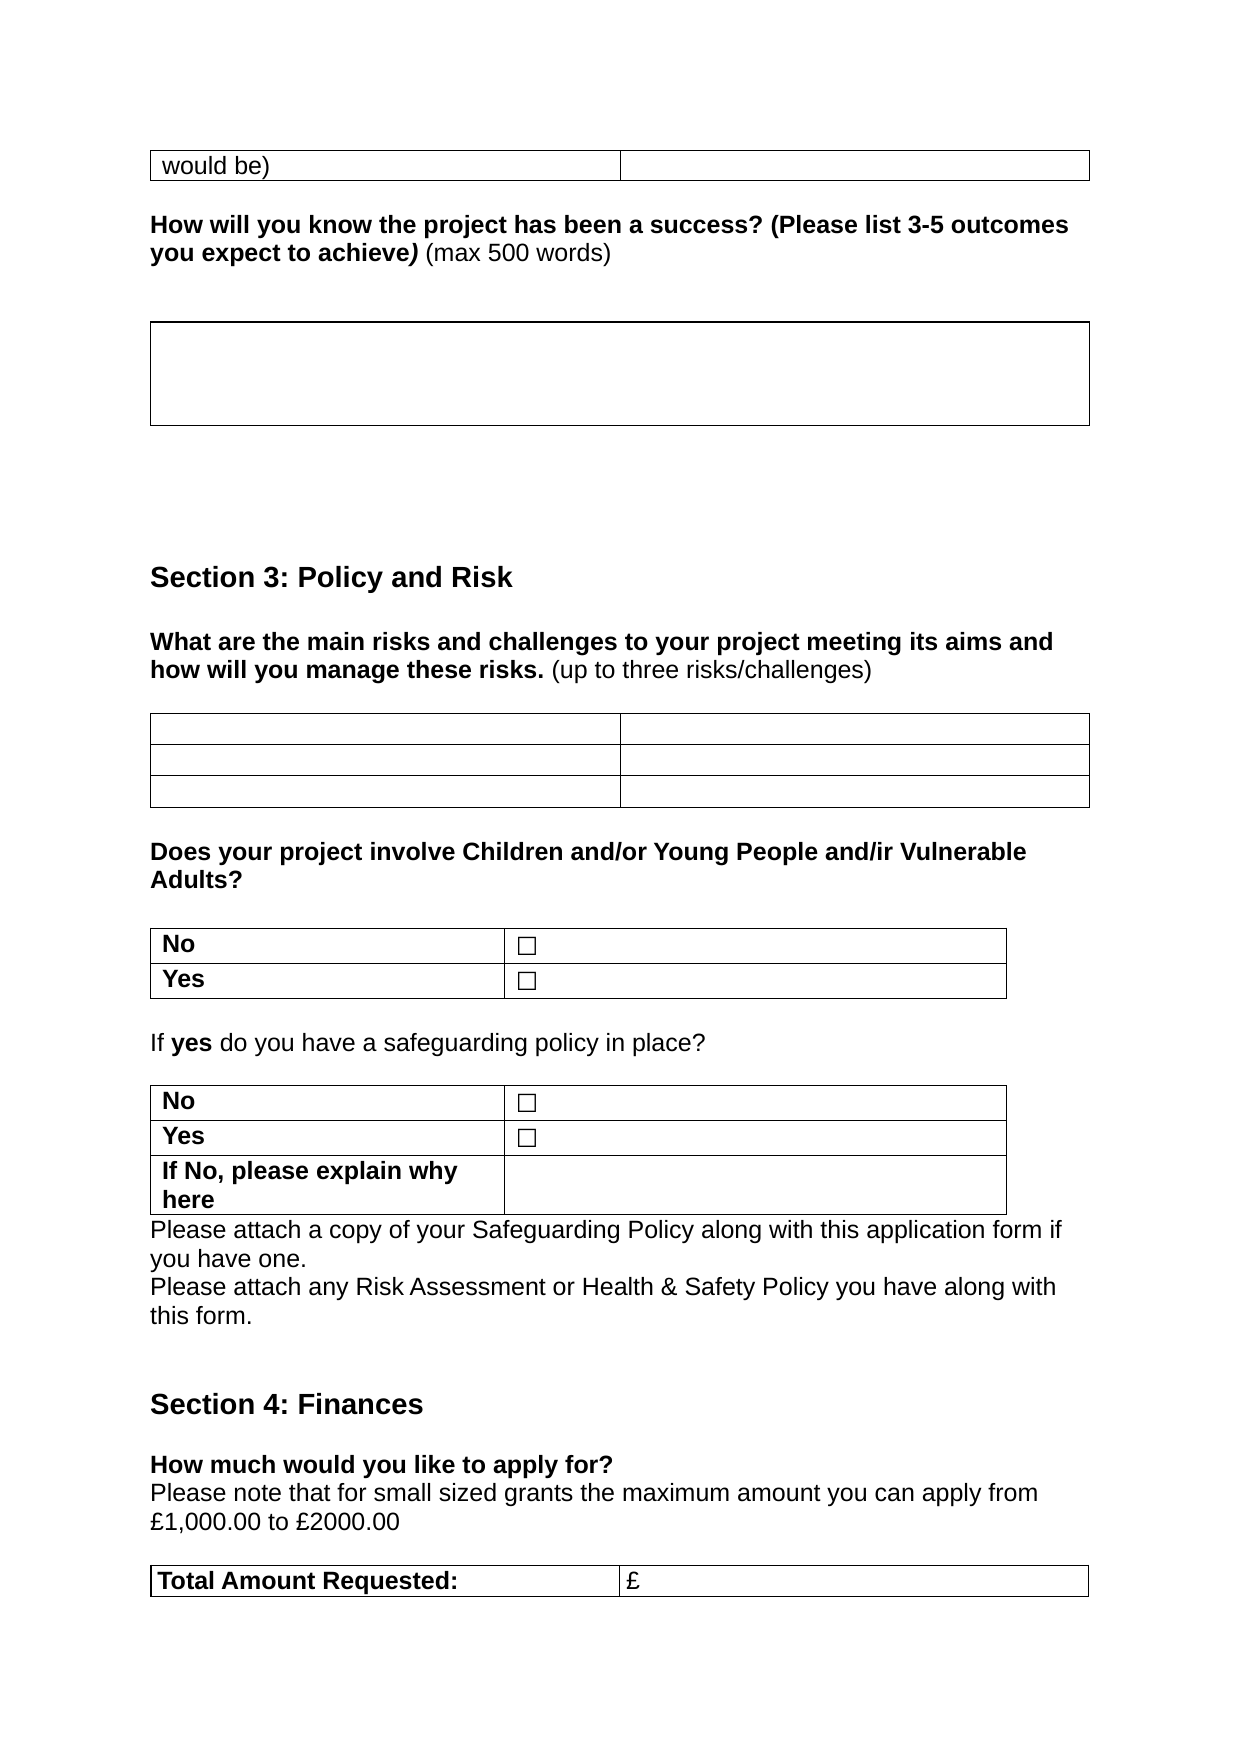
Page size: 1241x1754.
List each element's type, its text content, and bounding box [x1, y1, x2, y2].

table_cell [621, 151, 1089, 180]
text How much would you like to apply for? [150, 1449, 1090, 1478]
table_cell [151, 745, 620, 775]
subtitle Section 4: Finances [150, 1387, 1090, 1421]
text Does your project involve Children and/or Young People and/ir Vulnerable Adults? [150, 836, 1090, 894]
table_header £ [620, 1566, 1088, 1596]
table_header No [151, 929, 504, 963]
text What are the main risks and challenges to your project meeting its aims and how will you manage these risks. (up to three risks/challenges) [150, 627, 1090, 684]
table_header [621, 714, 1089, 744]
text Please attach any Risk Assessment or Health & Safety Policy you have along with this form. [150, 1272, 1090, 1330]
table_header Total Amount Requested: [152, 1566, 619, 1596]
table_cell Yes [151, 1121, 504, 1155]
text How will you know the project has been a success? (Please list 3-5 outcomes you expect to achieve) (max 500 words) [150, 209, 1090, 267]
text If yes do you have a safeguarding policy in place? [150, 1027, 1090, 1056]
table_cell If No, please explain why here [151, 1156, 504, 1214]
subtitle Section 3: Policy and Risk [150, 559, 1090, 593]
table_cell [151, 151, 620, 180]
table_cell Yes [151, 964, 504, 998]
text Please attach a copy of your Safeguarding Policy along with this application form if you have one. [150, 1215, 1090, 1272]
table_header [151, 714, 620, 744]
table_cell [621, 776, 1089, 807]
text Please note that for small sized grants the maximum amount you can apply from £1,000.00 to £2000.00 [150, 1478, 1090, 1536]
table_cell [505, 1156, 1006, 1214]
table_cell [621, 745, 1089, 775]
table_cell [151, 776, 620, 807]
table_header No [151, 1086, 504, 1120]
table_header [151, 323, 1089, 424]
